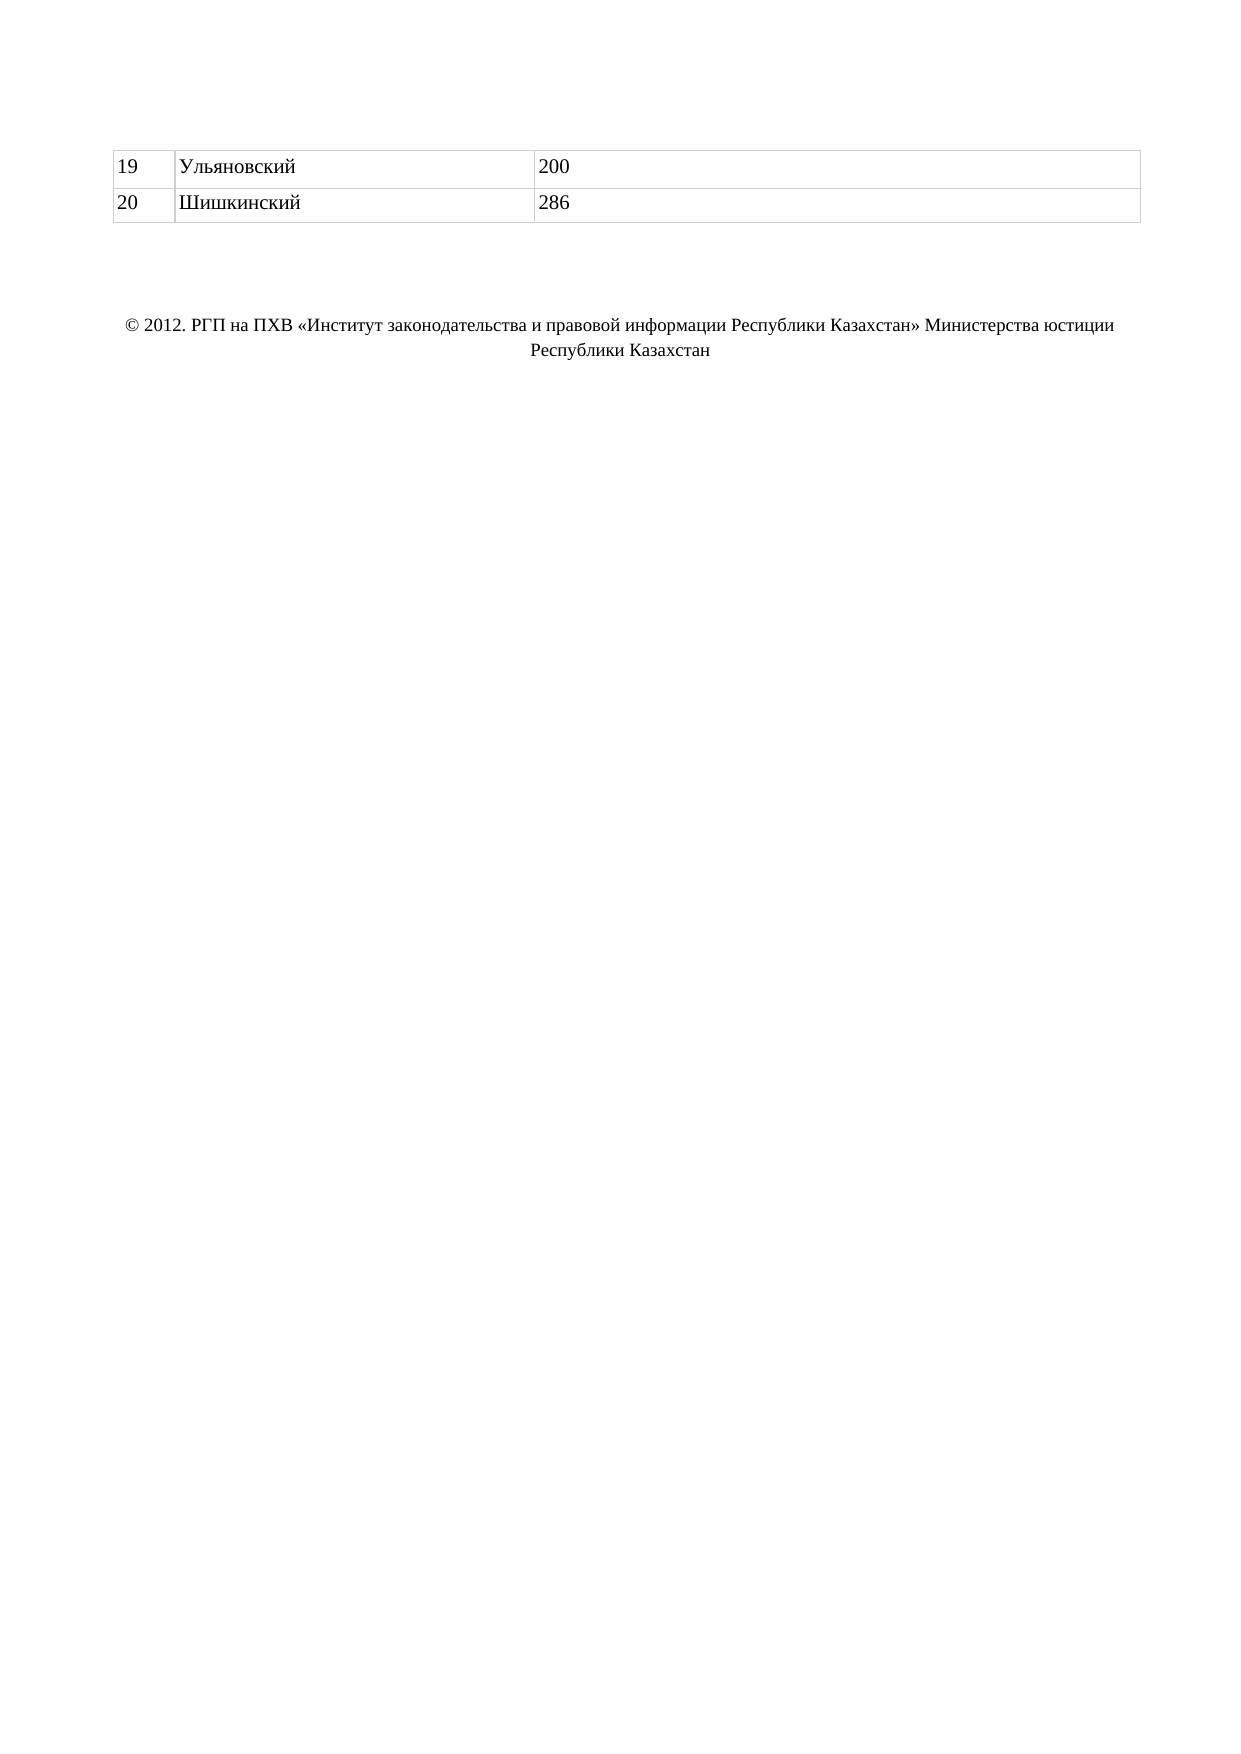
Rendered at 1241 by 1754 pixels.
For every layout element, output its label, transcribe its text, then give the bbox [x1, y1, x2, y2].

text © 2012. РГП на ПХВ «Институт законодательства и правовой информации Республики Казахстан» Министерства юстиции Республики Казахстан [112, 314, 1128, 360]
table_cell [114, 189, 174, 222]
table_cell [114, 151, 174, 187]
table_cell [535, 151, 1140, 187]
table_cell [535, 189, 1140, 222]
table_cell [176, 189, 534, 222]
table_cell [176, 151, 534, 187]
